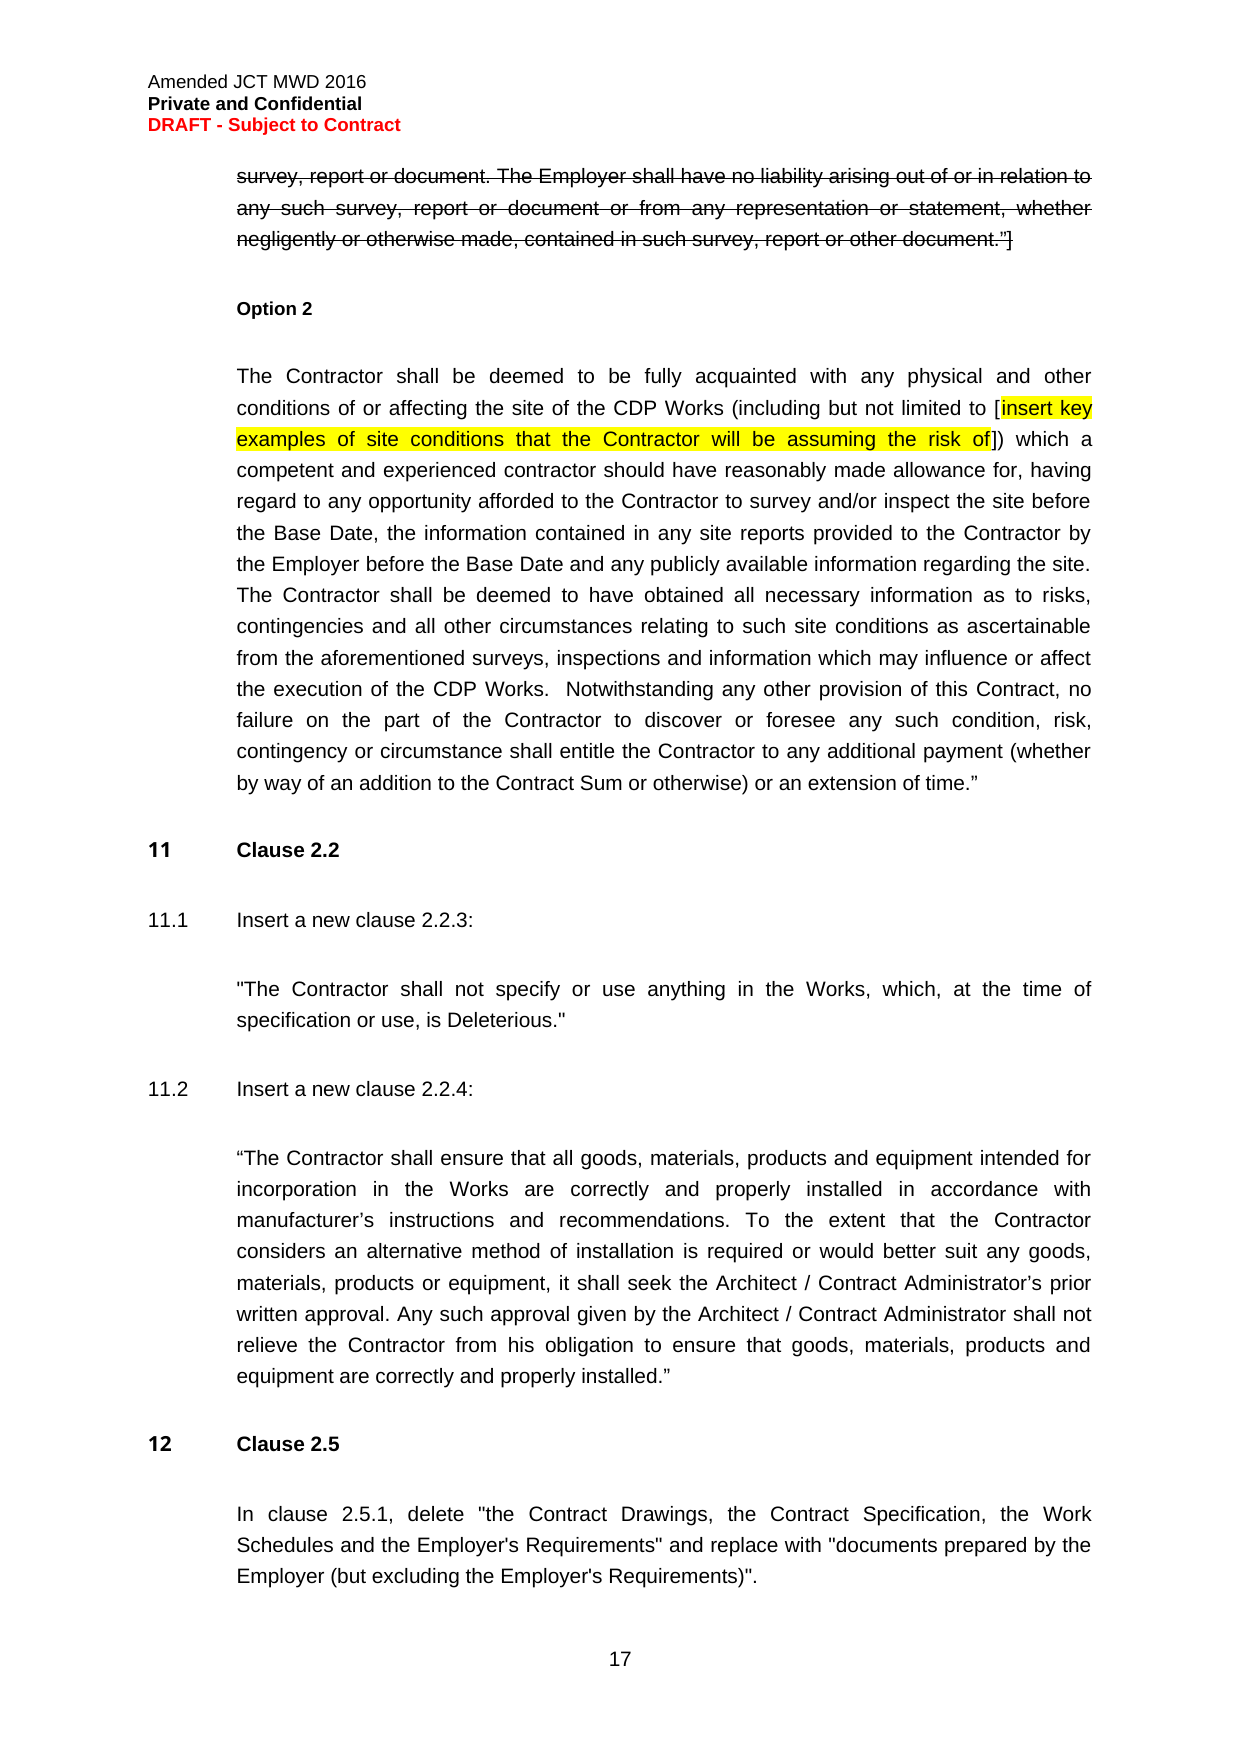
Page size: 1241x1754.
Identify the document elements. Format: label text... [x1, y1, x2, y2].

text "The Contractor shall not specify or use anything in the Works, which, at the time of specification or use, is Deleterious." [236, 969, 1092, 1032]
subtitle Insert a new clause 2.2.3: [148, 901, 1092, 932]
subtitle The Contractor shall be deemed to be fully acquainted with any physical and other conditions of or affecting the site of the CDP Works (including but not limited to [insert key examples of site conditions that the Contractor will be assuming the risk of]) which a competent and experienced contractor should have reasonably made allowance for, having regard to any opportunity afforded to the Contractor to survey and/or inspect the site before the Base Date, the information contained in any site reports provided to the Contractor by the Employer before the Base Date and any publicly available information regarding the site. The Contractor shall be deemed to have obtained all necessary information as to risks, contingencies and all other circumstances relating to such site conditions as ascertainable from the aforementioned surveys, inspections and information which may influence or affect the execution of the CDP Works. Notwithstanding any other provision of this Contract, no failure on the part of the Contractor to discover or foresee any such condition, risk, contingency or circumstance shall entitle the Contractor to any additional payment (whether by way of an addition to the Contract Sum or otherwise) or an extension of time.” [236, 357, 1092, 794]
subtitle “The Contractor shall ensure that all goods, materials, products and equipment intended for incorporation in the Works are correctly and properly installed in accordance with manufacturer’s instructions and recommendations. To the extent that the Contractor considers an alternative method of installation is required or would better suit any goods, materials, products or equipment, it shall seek the Architect / Contract Administrator’s prior written approval. Any such approval given by the Architect / Contract Administrator shall not relieve the Contractor from his obligation to ensure that goods, materials, products and equipment are correctly and properly installed.” [236, 1138, 1092, 1388]
subtitle Clause 2.5 [148, 1426, 1092, 1457]
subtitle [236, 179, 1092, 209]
subtitle Clause 2.2 [148, 832, 1092, 863]
subtitle Insert a new clause 2.2.4: [148, 1069, 1092, 1101]
subtitle In clause 2.5.1, delete "the Contract Drawings, the Contract Specification, the Work Schedules and the Employer's Requirements" and replace with "documents prepared by the Employer (but excluding the Employer's Requirements)". [236, 1494, 1092, 1588]
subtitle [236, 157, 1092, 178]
subtitle Option 2 [148, 288, 1092, 319]
